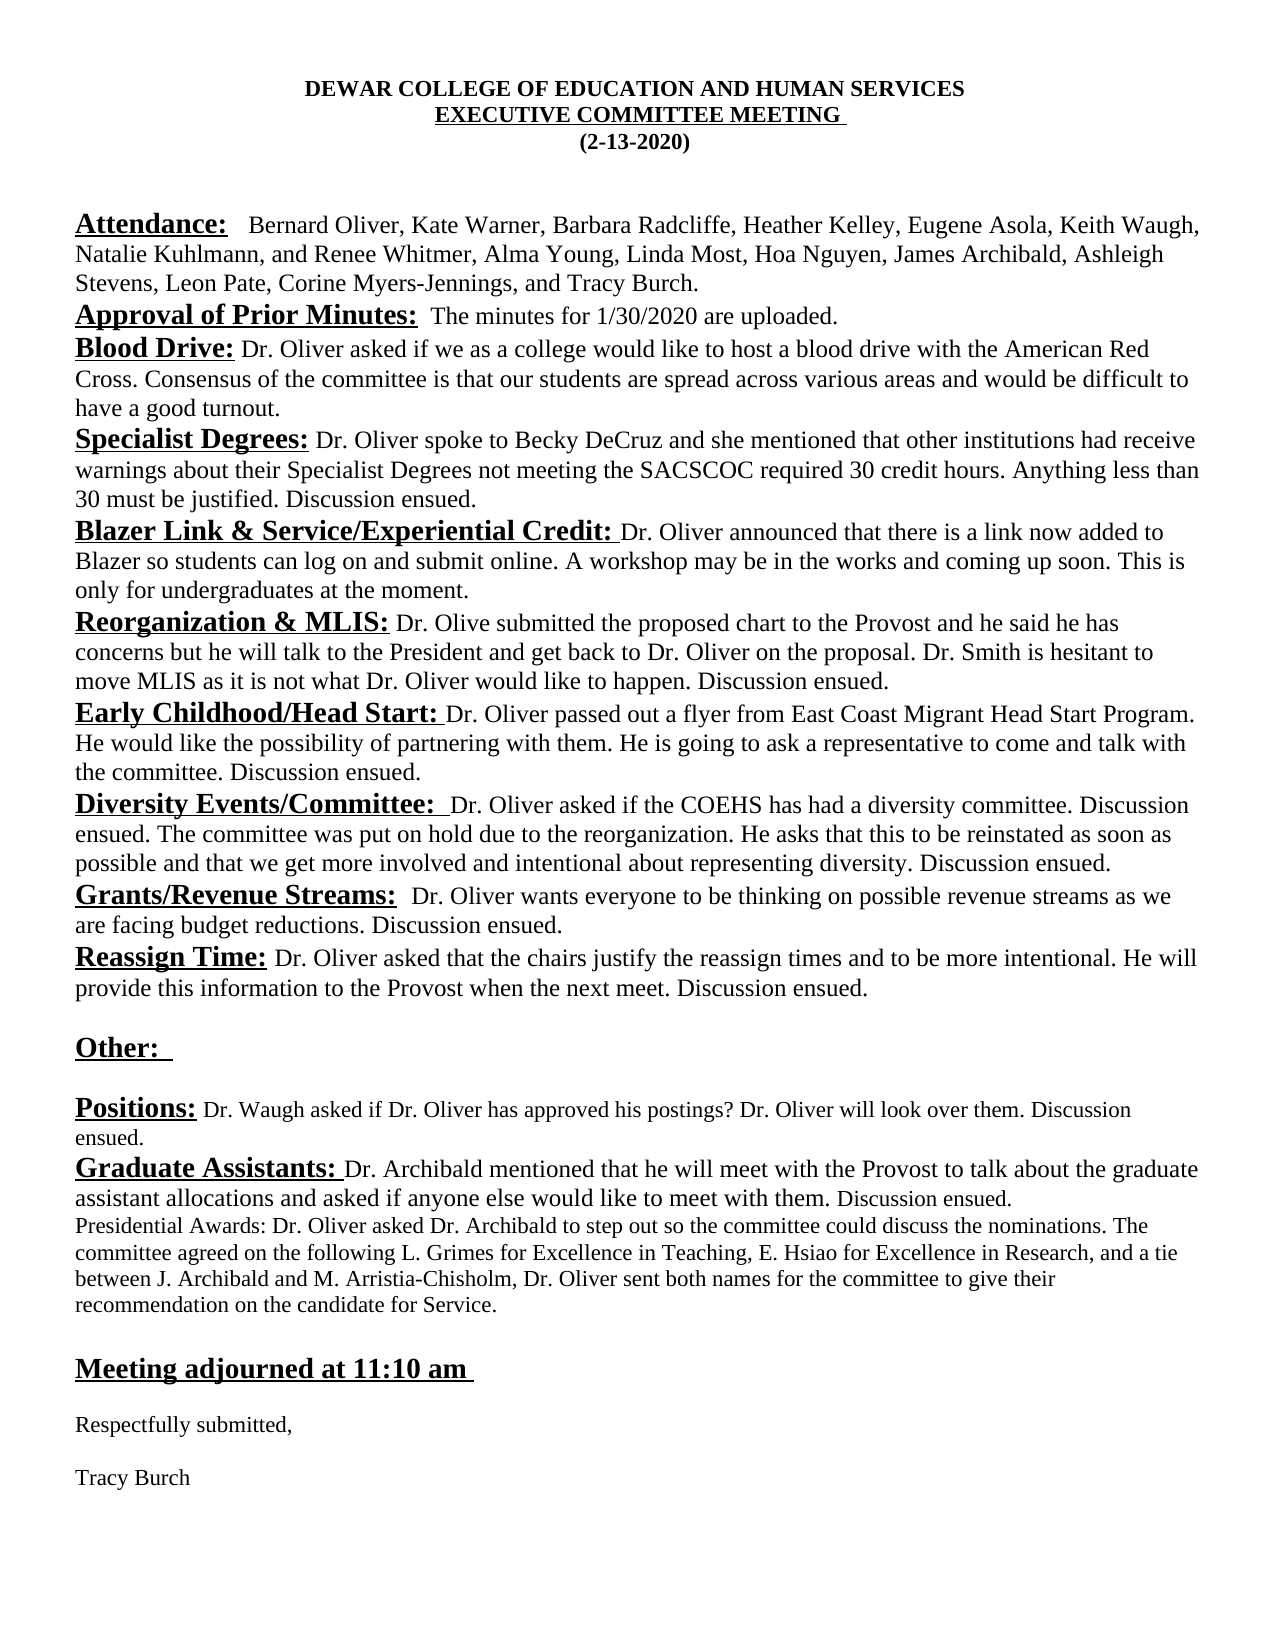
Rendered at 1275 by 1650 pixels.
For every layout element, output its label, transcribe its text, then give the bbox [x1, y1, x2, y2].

text Blazer Link & Service/Experiential Credit: Dr. Oliver announced that there is a link now added to Blazer so students can log on and submit online. A workshop may be in the works and coming up soon. This is only for undergraduates at the moment. [75, 513, 1200, 604]
text Respectfully submitted, [75, 1411, 1200, 1437]
text Other: [75, 1030, 1200, 1064]
text Presidential Awards: Dr. Oliver asked Dr. Archibald to step out so the committee could discuss the nominations. The committee agreed on the following L. Grimes for Excellence in Teaching, E. Hsiao for Excellence in Research, and a tie between J. Archibald and M. Arristia-Chisholm, Dr. Oliver sent both names for the committee to give their recommendation on the candidate for Service. [75, 1212, 1200, 1318]
text EXECUTIVE COMMITTEE MEETING [75, 101, 1200, 128]
text Grants/Revenue Streams: Dr. Oliver wants everyone to be thinking on possible revenue streams as we are facing budget reductions. Discussion ensued. [75, 877, 1200, 939]
text Positions: Dr. Waugh asked if Dr. Oliver has approved his postings? Dr. Oliver will look over them. Discussion ensued. [75, 1090, 1200, 1150]
text (2-13-2020) [75, 128, 1200, 154]
text Early Childhood/Head Start: Dr. Oliver passed out a flyer from East Coast Migrant Head Start Program. He would like the possibility of partnering with them. He is going to ask a representative to come and talk with the committee. Discussion ensued. [75, 695, 1200, 786]
text Reassign Time: Dr. Oliver asked that the chairs justify the reassign times and to be more intentional. He will provide this information to the Provost when the next meet. Discussion ensued. [75, 939, 1200, 1001]
text Diversity Events/Committee: Dr. Oliver asked if the COEHS has had a diversity committee. Discussion ensued. The committee was put on hold due to the reorganization. He asks that this to be reinstated as soon as possible and that we get more involved and intentional about representing diversity. Discussion ensued. [75, 786, 1200, 877]
text Tracy Burch [75, 1464, 1200, 1490]
text Specialist Degrees: Dr. Oliver spoke to Becky DeCruz and she mentioned that other institutions had receive warnings about their Specialist Degrees not meeting the SACSCOC required 30 credit hours. Anything less than 30 must be justified. Discussion ensued. [75, 422, 1200, 513]
text Attendance: Bernard Oliver, Kate Warner, Barbara Radcliffe, Heather Kelley, Eugene Asola, Keith Waugh, Natalie Kuhlmann, and Renee Whitmer, Alma Young, Linda Most, Hoa Nguyen, James Archibald, Ashleigh Stevens, Leon Pate, Corine Myers-Jennings, and Tracy Burch. Approval of Prior Minutes: The minutes for 1/30/2020 are uploaded. [75, 206, 1200, 331]
text Graduate Assistants: Dr. Archibald mentioned that he will meet with the Provost to talk about the graduate assistant allocations and asked if anyone else would like to meet with them. Discussion ensued. [75, 1150, 1200, 1212]
text Reorganization & MLIS: Dr. Olive submitted the proposed chart to the Provost and he said he has concerns but he will talk to the President and get back to Dr. Oliver on the proposal. Dr. Smith is hesitant to move MLIS as it is not what Dr. Oliver would like to happen. Discussion ensued. [75, 604, 1200, 695]
text Meeting adjourned at 11:10 am [75, 1351, 1200, 1385]
text Blood Drive: Dr. Oliver asked if we as a college would like to host a blood drive with the American Red Cross. Consensus of the committee is that our students are spread across various areas and would be difficult to have a good turnout. [75, 331, 1200, 422]
text DEWAR COLLEGE OF EDUCATION AND HUMAN SERVICES [75, 75, 1200, 101]
